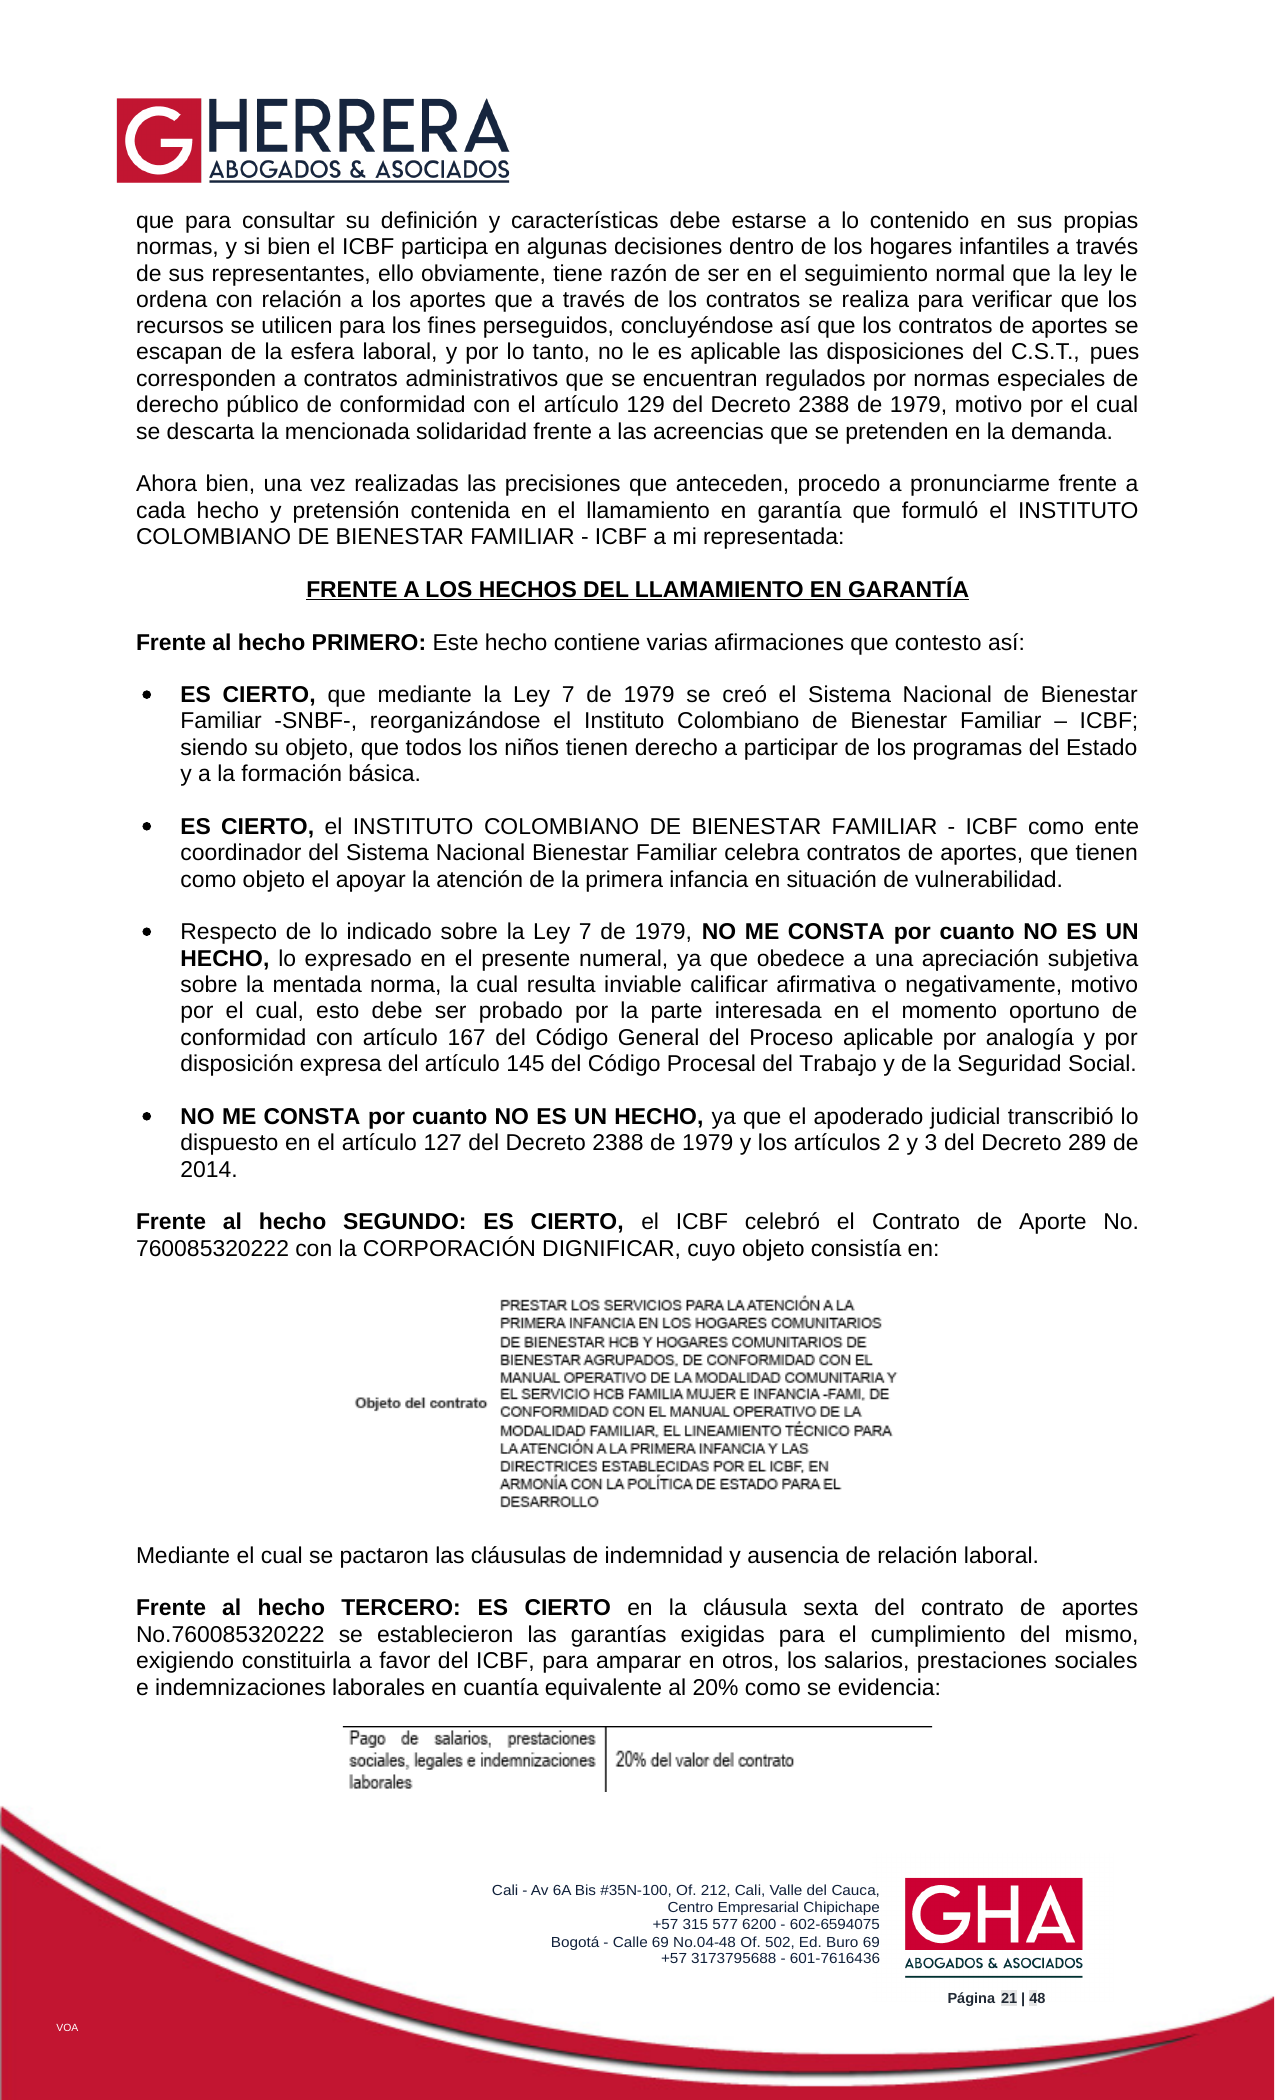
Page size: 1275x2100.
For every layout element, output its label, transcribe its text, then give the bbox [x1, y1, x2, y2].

picture [96, 75, 529, 206]
text Frente al hecho SEGUNDO: ES CIERTO, el ICBF celebró el Contrato de Aporte No. 760085320222 con la CORPORACIÓN DIGNIFICAR, cuyo objeto consistía en: [136, 1208, 1139, 1261]
text Frente al hecho PRIMERO: Este hecho contiene varias afirmaciones que contesto así: [136, 628, 1139, 655]
picture [342, 1726, 933, 1792]
list NO ME CONSTA por cuanto NO ES UN HECHO, ya que el apoderado judicial transcribió lo dispuesto en el artículo 127 del Decreto 2388 de 1979 y los artículos 2 y 3 del Decreto 289 de 2014. [143, 1103, 1139, 1182]
picture [348, 1287, 927, 1516]
text Mediante el cual se pactaron las cláusulas de indemnidad y ausencia de relación laboral. [136, 1542, 1139, 1568]
text Ahora bien, una vez realizadas las precisiones que anteceden, procedo a pronunciarme frente a cada hecho y pretensión contenida en el llamamiento en garantía que formuló el INSTITUTO COLOMBIANO DE BIENESTAR FAMILIAR - ICBF a mi representada: [136, 470, 1139, 549]
text FRENTE A LOS HECHOS DEL LLAMAMIENTO EN GARANTÍA [136, 576, 1139, 602]
text Frente al hecho TERCERO: ES CIERTO en la cláusula sexta del contrato de aportes No.760085320222 se establecieron las garantías exigidas para el cumplimiento del mismo, exigiendo constituirla a favor del ICBF, para amparar en otros, los salarios, prestaciones sociales e indemnizaciones laborales en cuantía equivalente al 20% como se evidencia: [136, 1594, 1139, 1700]
list Respecto de lo indicado sobre la Ley 7 de 1979, NO ME CONSTA por cuanto NO ES UN HECHO, lo expresado en el presente numeral, ya que obedece a una apreciación subjetiva sobre la mentada norma, la cual resulta inviable calificar afirmativa o negativamente, motivo por el cual, esto debe ser probado por la parte interesada en el momento oportuno de conformidad con artículo 167 del Código General del Proceso aplicable por analogía y por disposición expresa del artículo 145 del Código Procesal del Trabajo y de la Seguridad Social. [143, 918, 1139, 1076]
picture [0, 1793, 1275, 2100]
list ES CIERTO, que mediante la Ley 7 de 1979 se creó el Sistema Nacional de Bienestar Familiar -SNBF-, reorganizándose el Instituto Colombiano de Bienestar Familiar – ICBF; siendo su objeto, que todos los niños tienen derecho a participar de los programas del Estado y a la formación básica. [143, 681, 1139, 787]
list ES CIERTO, el INSTITUTO COLOMBIANO DE BIENESTAR FAMILIAR - ICBF como ente coordinador del Sistema Nacional Bienestar Familiar celebra contratos de aportes, que tienen como objeto el apoyar la atención de la primera infancia en situación de vulnerabilidad. [143, 813, 1139, 892]
